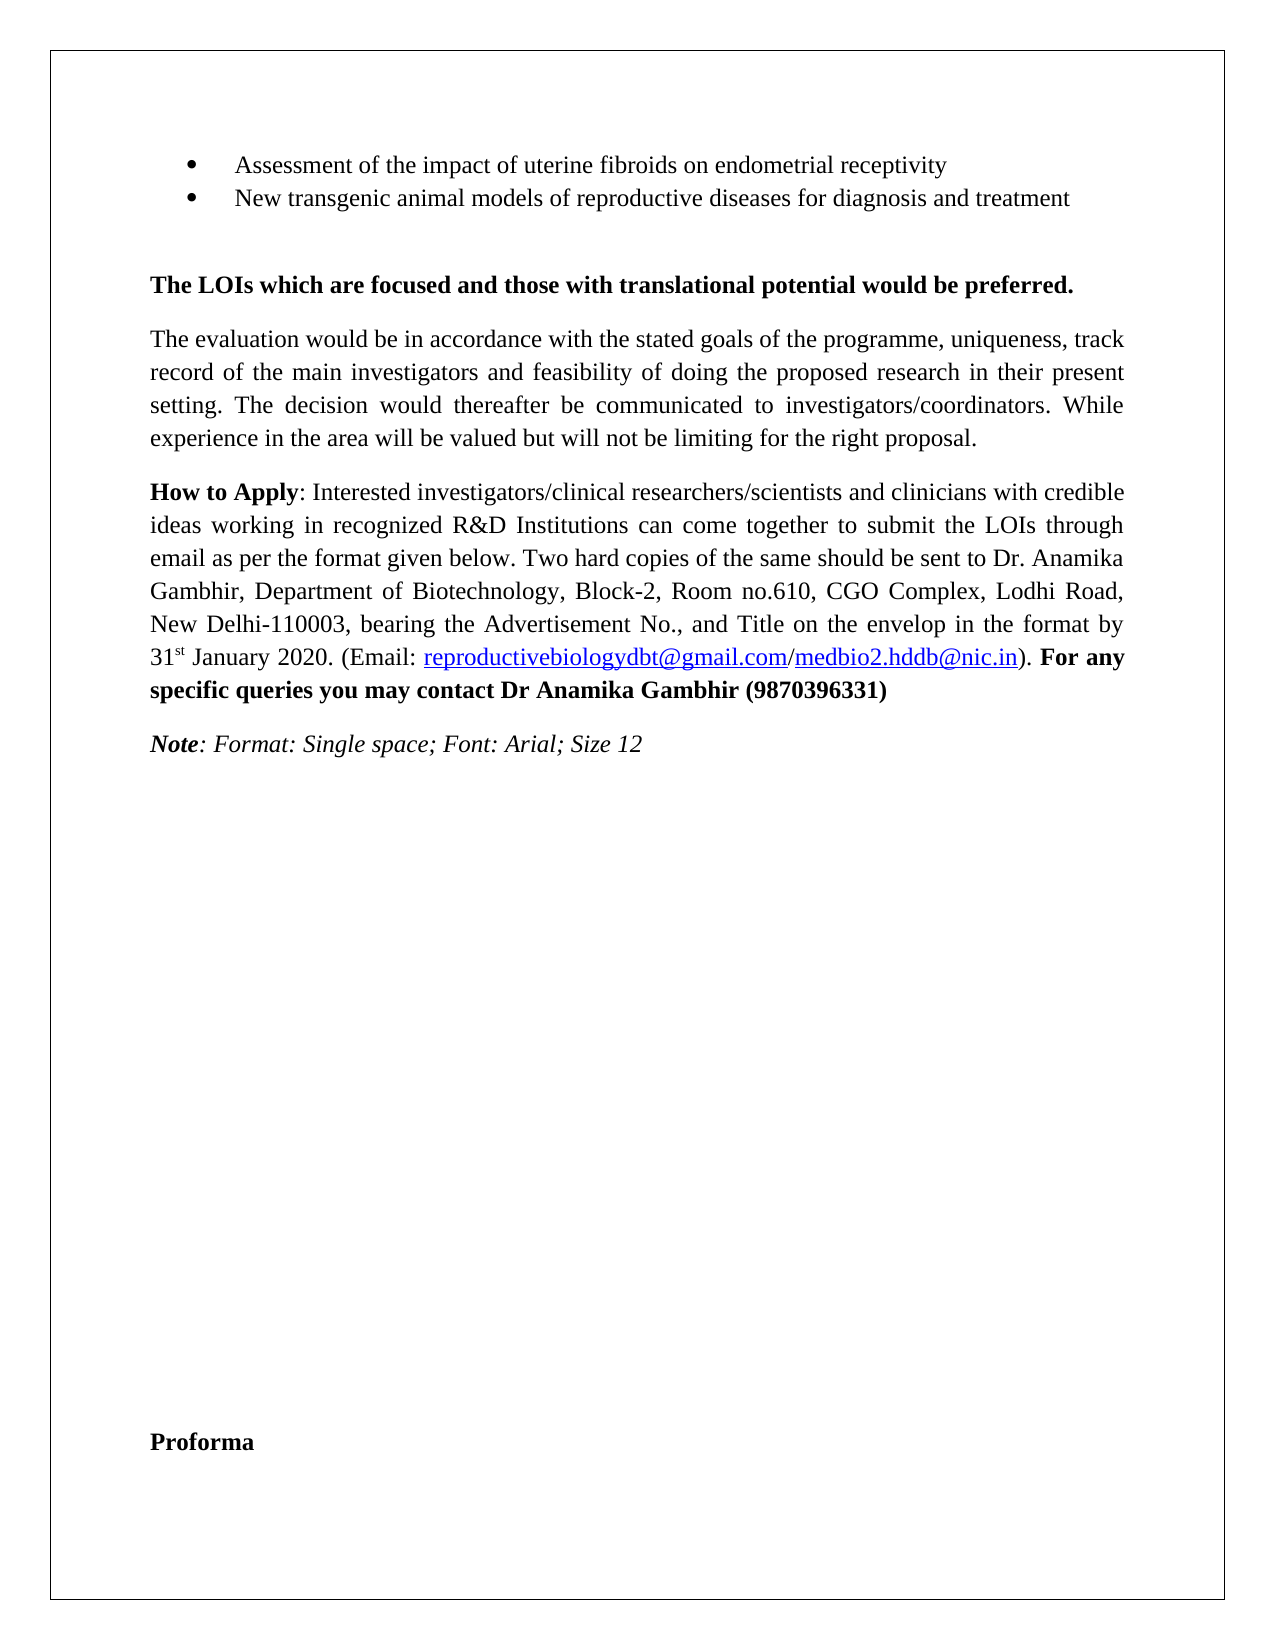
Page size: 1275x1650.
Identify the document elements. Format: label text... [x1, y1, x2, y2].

text Proforma [150, 1427, 1125, 1456]
list Assessment of the impact of uterine fibroids on endometrial receptivity [187, 150, 1125, 179]
list New transgenic animal models of reproductive diseases for diagnosis and treatment [187, 183, 1125, 212]
text The evaluation would be in accordance with the stated goals of the programme, uniqueness, track record of the main investigators and feasibility of doing the proposed research in their present setting. The decision would thereafter be communicated to investigators/coordinators. While experience in the area will be valued but will not be limiting for the right proposal. [150, 324, 1125, 452]
text Note: Format: Single space; Font: Arial; Size 12 [150, 729, 1125, 757]
text How to Apply: Interested investigators/clinical researchers/scientists and clinicians with credible ideas working in recognized R&D Institutions can come together to submit the LOIs through email as per the format given below. Two hard copies of the same should be sent to Dr. Anamika Gambhir, Department of Biotechnology, Block-2, Room no.610, CGO Complex, Lodhi Road, New Delhi-110003, bearing the Advertisement No., and Title on the envelop in the format by 31st January 2020. (Email: reproductivebiologydbt@gmail.com/medbio2.hddb@nic.in). For any specific queries you may contact Dr Anamika Gambhir (9870396331) [150, 477, 1125, 703]
text The LOIs which are focused and those with translational potential would be preferred. [150, 270, 1125, 299]
